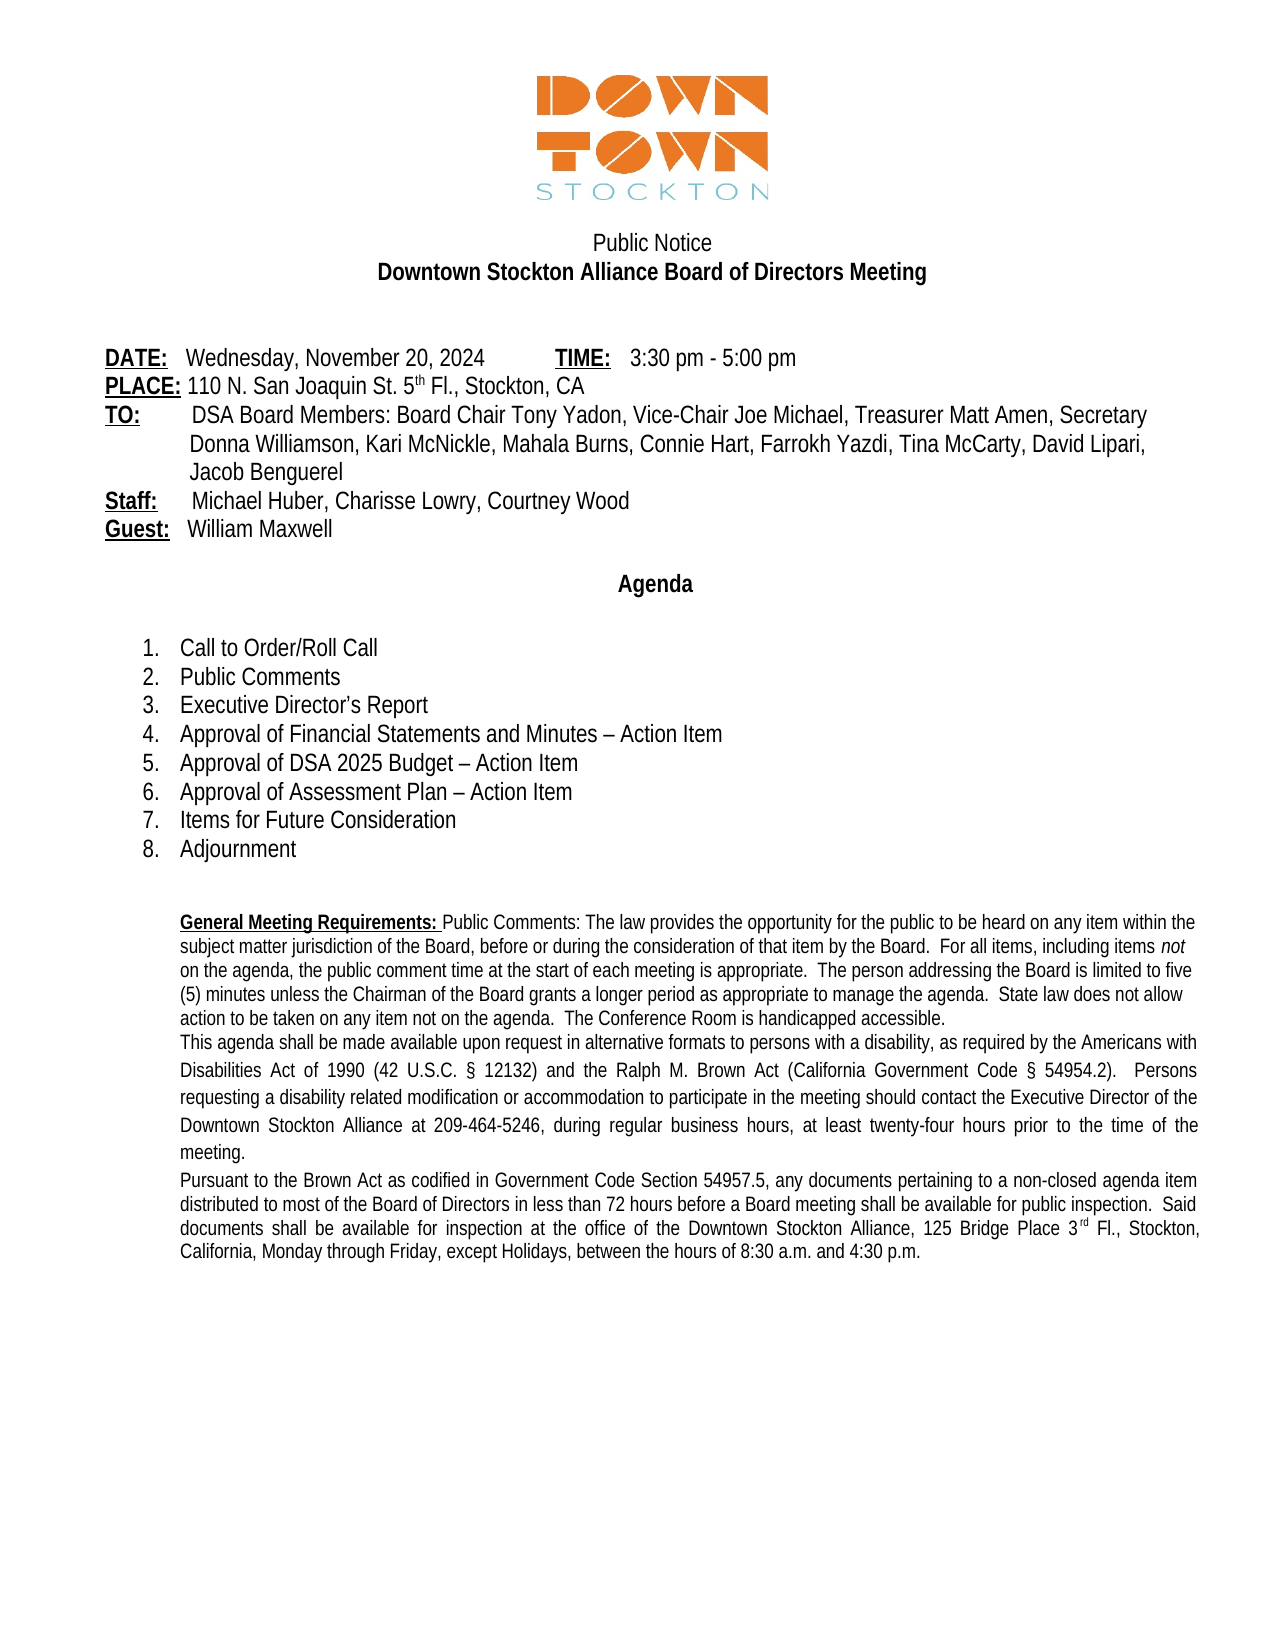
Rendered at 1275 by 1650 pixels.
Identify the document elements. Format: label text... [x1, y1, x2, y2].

text Public Notice [105, 228, 1200, 257]
text Guest: William Maxwell [105, 514, 1200, 543]
list Items for Future Consideration [142, 805, 1200, 834]
list Approval of DSA 2025 Budget – Action Item [142, 748, 1200, 776]
text Downtown Stockton Alliance Board of Directors Meeting [105, 257, 1200, 285]
text PLACE: 110 N. San Joaquin St. 5th Fl., Stockton, CA [105, 371, 1200, 400]
list Approval of Financial Statements and Minutes – Action Item [142, 719, 1200, 748]
list Public Comments [142, 662, 1200, 691]
text This agenda shall be made available upon request in alternative formats to persons with a disability, as required by the Americans with Disabilities Act of 1990 (42 U.S.C. § 12132) and the Ralph M. Brown Act (California Government Code § 54954.2). Persons requesting a disability related modification or accommodation to participate in the meeting should contact the Executive Director of the Downtown Stockton Alliance at 209-464-5246, during regular business hours, at least twenty-four hours prior to the time of the meeting. [180, 1030, 1200, 1164]
text Staff: Michael Huber, Charisse Lowry, Courtney Wood [105, 486, 1200, 514]
text TO: DSA Board Members: Board Chair Tony Yadon, Vice-Chair Joe Michael, Treasurer Matt Amen, Secretary Donna Williamson, Kari McNickle, Mahala Burns, Connie Hart, Farrokh Yazdi, Tina McCarty, David Lipari, Jacob Benguerel [105, 400, 1200, 486]
list Call to Order/Roll Call [142, 633, 1200, 662]
text General Meeting Requirements: Public Comments: The law provides the opportunity for the public to be heard on any item within the subject matter jurisdiction of the Board, before or during the consideration of that item by the Board. For all items, including items not on the agenda, the public comment time at the start of each meeting is appropriate. The person addressing the Board is limited to five (5) minutes unless the Chairman of the Board grants a longer period as appropriate to manage the agenda. State law does not allow action to be taken on any item not on the agenda. The Conference Room is handicapped accessible. [180, 910, 1200, 1030]
list Executive Director’s Report [142, 691, 1200, 719]
text Pursuant to the Brown Act as codified in Government Code Section 54957.5, any documents pertaining to a non-closed agenda item distributed to most of the Board of Directors in less than 72 hours before a Board meeting shall be available for public inspection. Said documents shall be available for inspection at the office of the Downtown Stockton Alliance, 125 Bridge Place 3rd Fl., Stockton, California, Monday through Friday, except Holidays, between the hours of 8:30 a.m. and 4:30 p.m. [180, 1168, 1200, 1263]
text DATE: Wednesday, November 20, 2024 TIME: 3:30 pm - 5:00 pm [105, 343, 1200, 371]
list Adjournment [142, 834, 1200, 862]
list Approval of Assessment Plan – Action Item [142, 776, 1200, 805]
picture [537, 75, 769, 200]
text Agenda [105, 569, 1200, 598]
